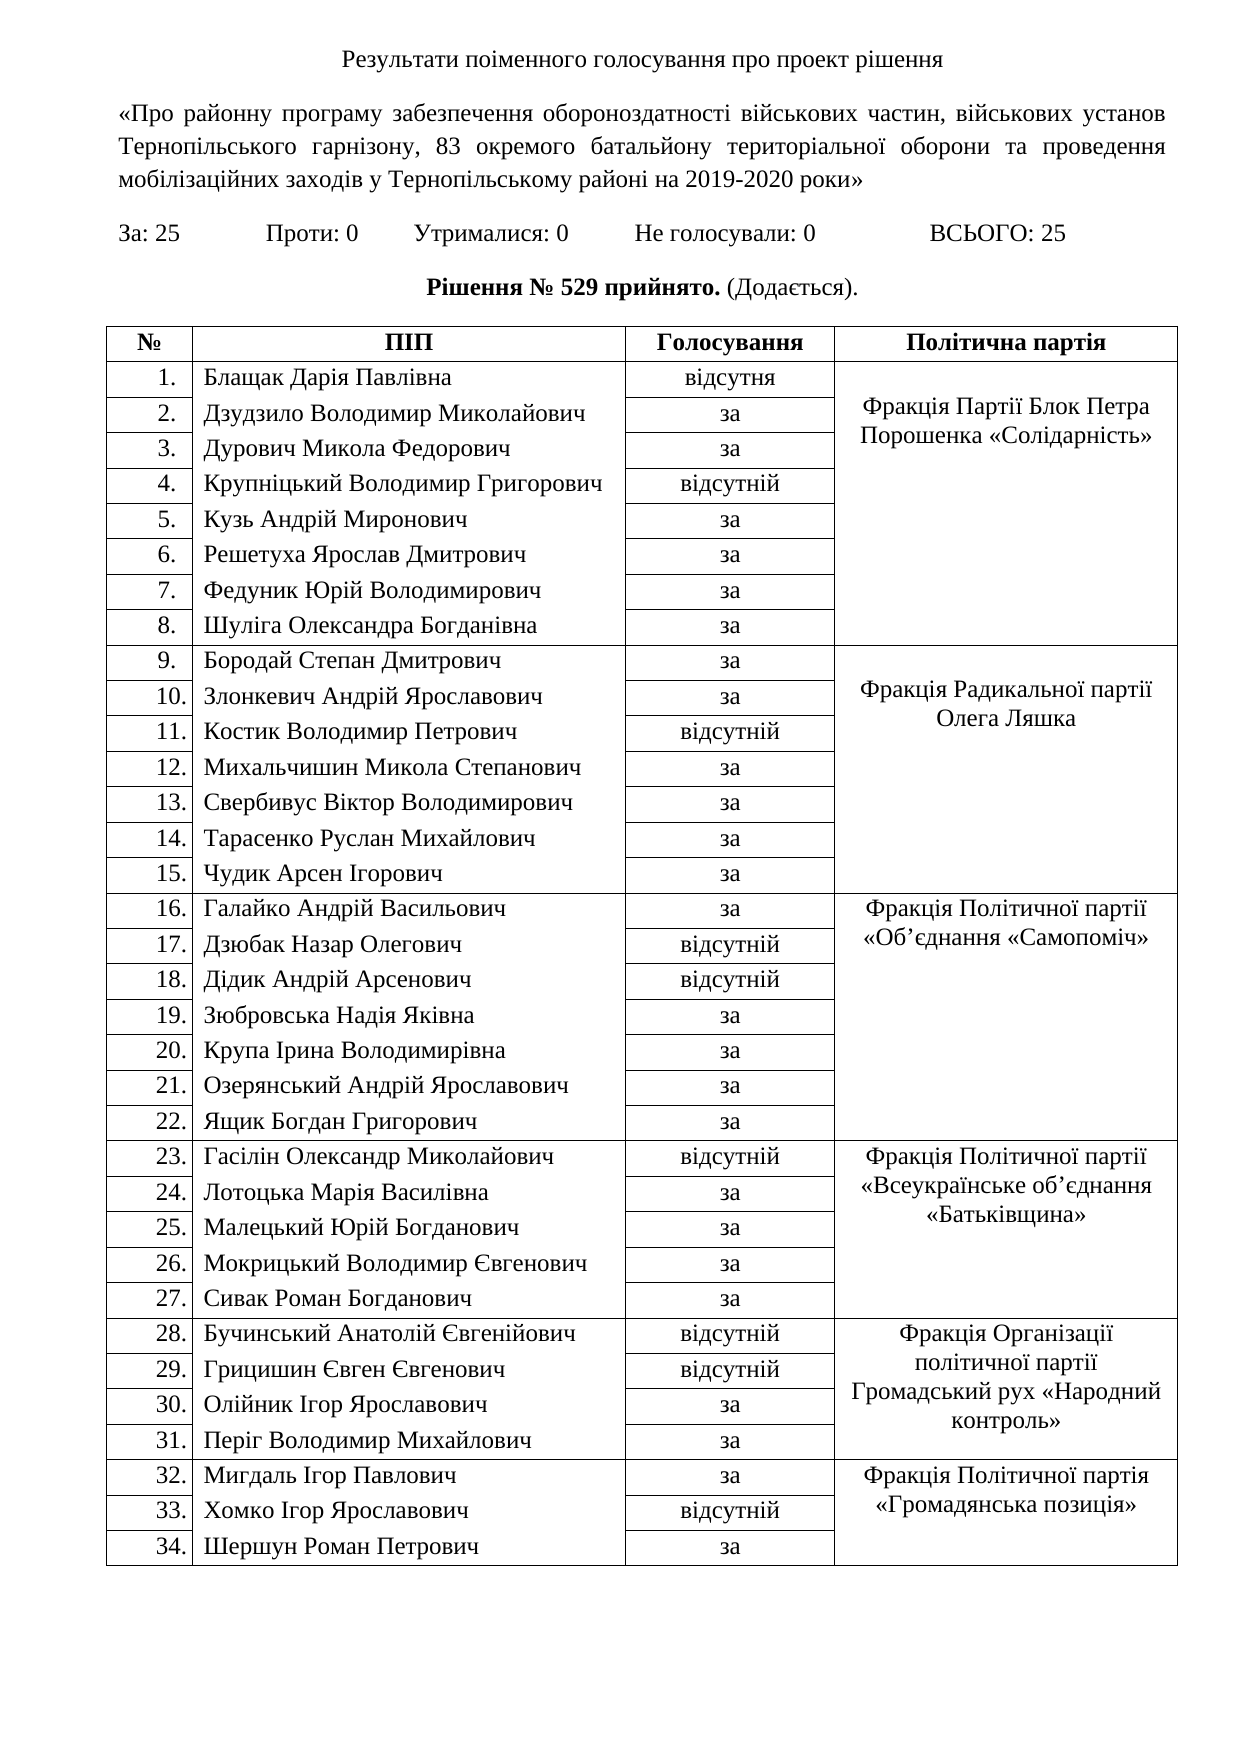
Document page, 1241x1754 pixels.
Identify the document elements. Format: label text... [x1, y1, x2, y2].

table_cell Крупа Ірина Володимирівна [193, 1034, 625, 1069]
table_cell [107, 610, 192, 644]
table_cell Лотоцька Марія Василівна [193, 1176, 625, 1211]
table_cell Шершун Роман Петрович [193, 1530, 625, 1565]
table_cell [107, 964, 192, 999]
table_cell [107, 823, 192, 857]
table_cell Михальчишин Микола Степанович [193, 751, 625, 786]
table_cell Бородай Степан Дмитрович [193, 646, 625, 680]
table_cell [107, 1425, 192, 1459]
table_cell за [626, 433, 834, 467]
table_cell [107, 1071, 192, 1105]
table_cell за [626, 610, 834, 644]
table_header Голосування [626, 327, 834, 361]
table_cell відсутній [626, 716, 834, 751]
table_cell Ящик Богдан Григорович [193, 1105, 625, 1140]
table_cell за [626, 646, 834, 680]
table_cell [107, 1283, 192, 1317]
table_cell [107, 1248, 192, 1282]
table_cell Крупніцький Володимир Григорович [193, 468, 625, 503]
table_cell [107, 681, 192, 715]
table_cell Шуліга Олександра Богданівна [193, 609, 625, 644]
table_cell за [626, 1071, 834, 1105]
table_cell відсутній [626, 1141, 834, 1176]
table_cell відсутній [626, 1496, 834, 1530]
table_cell Фракція Організації політичної партії Громадський рух «Народний контроль» [835, 1319, 1177, 1459]
table_cell [107, 1460, 192, 1494]
table_cell [107, 787, 192, 822]
table_cell [107, 1389, 192, 1424]
table_cell [107, 929, 192, 963]
table_cell Бучинський Анатолій Євгенійович [193, 1319, 625, 1353]
table_cell відсутній [626, 1354, 834, 1388]
table_cell Озерянський Андрій Ярославович [193, 1070, 625, 1105]
table_cell за [626, 1460, 834, 1494]
table_header № [107, 327, 192, 361]
table_cell відсутній [626, 469, 834, 503]
table_cell Гасілін Олександр Миколайович [193, 1141, 625, 1176]
table_cell [107, 1141, 192, 1176]
table_cell Мигдаль Ігор Павлович [193, 1460, 625, 1494]
table_cell за [626, 1106, 834, 1140]
table_cell Грицишин Євген Євгенович [193, 1353, 625, 1388]
table_cell відсутній [626, 929, 834, 963]
table_cell Фракція Політичної партія «Громадянська позиція» [835, 1460, 1177, 1565]
table_cell Дзудзило Володимир Миколайович [193, 397, 625, 432]
table_cell [107, 1531, 192, 1565]
table_cell [107, 1319, 192, 1353]
table_cell Дзюбак Назар Олегович [193, 928, 625, 963]
table_cell Фракція Політичної партії «Об’єднання «Самопоміч» [835, 894, 1177, 1140]
table_cell Періг Володимир Михайлович [193, 1424, 625, 1459]
text «Про районну програму забезпечення обороноздатності військових частин, військових установ Тернопільського гарнізону, 83 окремого батальйону територіальної оборони та проведення мобілізаційних заходів у Тернопільському районі на 2019-2020 роки» [118, 160, 1167, 193]
table_cell [107, 504, 192, 538]
table_cell за [626, 752, 834, 786]
table_header Політична партія [835, 327, 1177, 361]
table_cell [107, 716, 192, 751]
text Результати поіменного голосування про проект рішення [118, 44, 1167, 73]
table_cell Дурович Микола Федорович [193, 432, 625, 467]
table_cell [107, 1000, 192, 1034]
text «Про районну програму забезпечення обороноздатності військових частин, військових установ Тернопільського гарнізону, 83 окремого батальйону територіальної оборони та проведення мобілізаційних заходів у Тернопільському районі на 2019-2020 роки» [118, 98, 1167, 131]
table_cell Галайко Андрій Васильович [193, 894, 625, 928]
table_cell за [626, 539, 834, 574]
table_cell [107, 539, 192, 574]
table_cell [107, 398, 192, 432]
table_cell за [626, 1283, 834, 1317]
table_cell за [626, 504, 834, 538]
table_cell Тарасенко Руслан Михайлович [193, 822, 625, 857]
table_cell Фракція Політичної партії «Всеукраїнське об’єднання «Батьківщина» [835, 1141, 1177, 1317]
table_cell Злонкевич Андрій Ярославович [193, 680, 625, 715]
table_cell відсутній [626, 964, 834, 999]
table_cell Кузь Андрій Миронович [193, 503, 625, 538]
table_cell Мокрицький Володимир Євгенович [193, 1247, 625, 1282]
table_cell Костик Володимир Петрович [193, 715, 625, 751]
table_cell за [626, 858, 834, 892]
table_cell [107, 1177, 192, 1211]
text Рішення № 529 прийнято. (Додається). [118, 272, 1167, 301]
table_cell [107, 752, 192, 786]
table_cell за [626, 1248, 834, 1282]
table_cell Чудик Арсен Ігорович [193, 857, 625, 892]
table_cell за [626, 787, 834, 822]
table_cell за [626, 894, 834, 928]
table_cell Фракція Партії Блок Петра Порошенка «Солідарність» [835, 362, 1177, 644]
table_cell [107, 1212, 192, 1247]
table_cell за [626, 1000, 834, 1034]
table_cell [107, 1354, 192, 1388]
table_cell за [626, 1531, 834, 1565]
table_cell [107, 362, 192, 397]
table_cell за [626, 1212, 834, 1247]
table_cell [107, 1106, 192, 1140]
table_cell Дідик Андрій Арсенович [193, 963, 625, 999]
table_cell [107, 894, 192, 928]
table_cell [107, 646, 192, 680]
table_cell Фракція Радикальної партії Олега Ляшка [835, 646, 1177, 892]
table_cell Зюбровська Надія Яківна [193, 999, 625, 1034]
table_cell за [626, 575, 834, 609]
table_cell за [626, 1425, 834, 1459]
table_cell відсутня [626, 362, 834, 397]
text За: 25 Проти: 0 Утрималися: 0 Не голосували: 0 ВСЬОГО: 25 [118, 218, 1167, 247]
table_cell за [626, 1389, 834, 1424]
table_cell Малецький Юрій Богданович [193, 1211, 625, 1247]
table_cell за [626, 1177, 834, 1211]
table_cell Олійник Ігор Ярославович [193, 1388, 625, 1424]
table_cell [107, 1496, 192, 1530]
table_cell [107, 858, 192, 892]
table_cell Свербивус Віктор Володимирович [193, 786, 625, 822]
table_cell за [626, 398, 834, 432]
table_cell за [626, 823, 834, 857]
table_cell за [626, 681, 834, 715]
table_cell Блащак Дарія Павлівна [193, 362, 625, 397]
table_cell Федуник Юрій Володимирович [193, 574, 625, 609]
table_cell [107, 433, 192, 467]
table_cell за [626, 1035, 834, 1069]
table_cell Сивак Роман Богданович [193, 1282, 625, 1317]
table_cell Хомко Ігор Ярославович [193, 1495, 625, 1530]
table_cell [107, 469, 192, 503]
table_cell [107, 575, 192, 609]
table_cell Решетуха Ярослав Дмитрович [193, 538, 625, 574]
table_header ПІП [193, 327, 625, 361]
table_cell відсутній [626, 1319, 834, 1353]
table_cell [107, 1035, 192, 1069]
